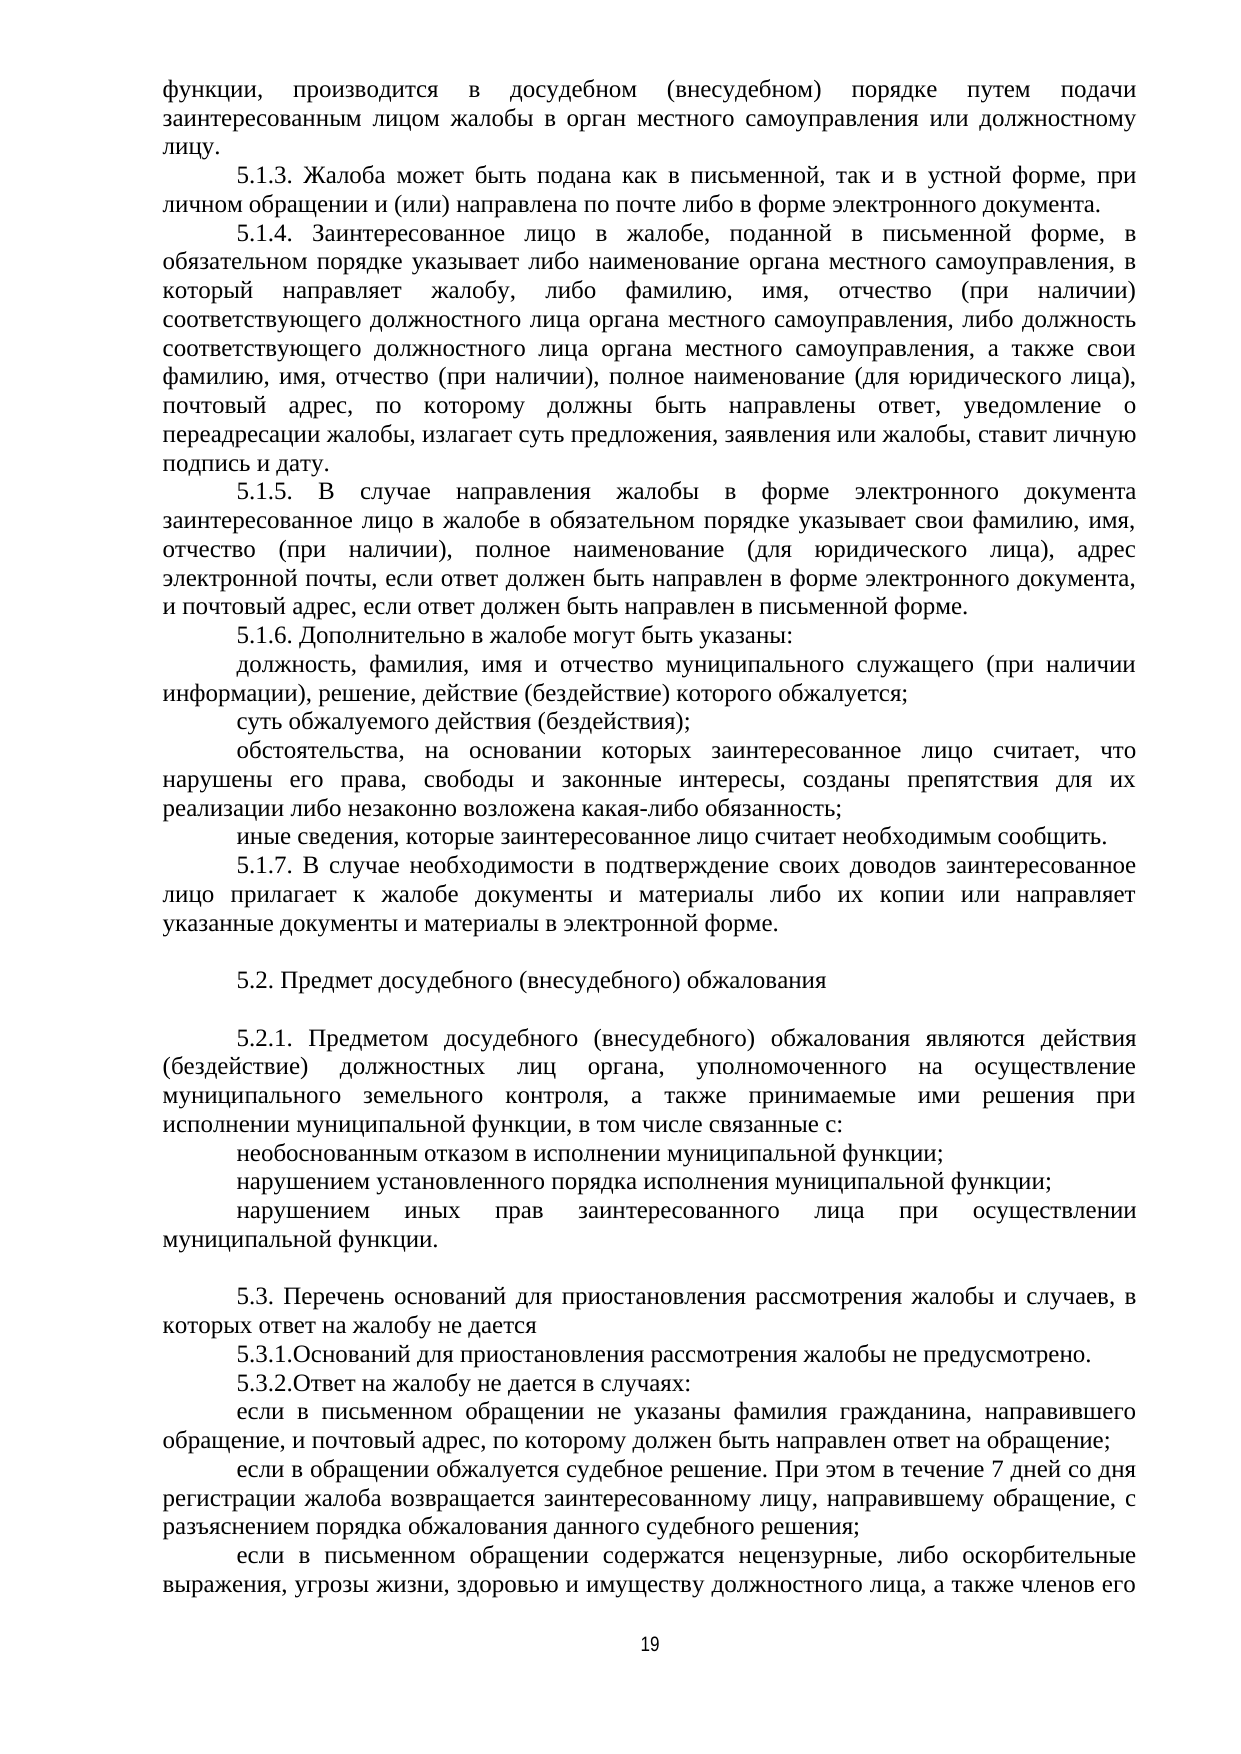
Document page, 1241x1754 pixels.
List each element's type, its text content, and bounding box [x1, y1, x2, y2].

text нарушением иных прав заинтересованного лица при осуществлении муниципальной функции. [162, 1195, 1137, 1253]
text 5.3.1.Оснований для приостановления рассмотрения жалобы не предусмотрено. [162, 1339, 1137, 1368]
text обстоятельства, на основании которых заинтересованное лицо считает, что нарушены его права, свободы и законные интересы, созданы препятствия для их реализации либо незаконно возложена какая-либо обязанность; [162, 735, 1137, 821]
text иные сведения, которые заинтересованное лицо считает необходимым сообщить. [162, 821, 1137, 850]
text должность, фамилия, имя и отчество муниципального служащего (при наличии информации), решение, действие (бездействие) которого обжалуется; [162, 649, 1137, 706]
text суть обжалуемого действия (бездействия); [162, 706, 1137, 735]
text 5.3. Перечень оснований для приостановления рассмотрения жалобы и случаев, в которых ответ на жалобу не дается [162, 1281, 1137, 1339]
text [162, 1540, 1137, 1598]
text 5.1.3. Жалоба может быть подана как в письменной, так и в устной форме, при личном обращении и (или) направлена по почте либо в форме электронного документа. [162, 160, 1137, 218]
text 5.3.2.Ответ на жалобу не дается в случаях: [162, 1368, 1137, 1396]
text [162, 74, 1137, 160]
text необоснованным отказом в исполнении муниципальной функции; [162, 1138, 1137, 1166]
text нарушением установленного порядка исполнения муниципальной функции; [162, 1166, 1137, 1195]
text если в обращении обжалуется судебное решение. При этом в течение 7 дней со дня регистрации жалоба возвращается заинтересованному лицу, направившему обращение, с разъяснением порядка обжалования данного судебного решения; [162, 1454, 1137, 1540]
text 5.1.4. Заинтересованное лицо в жалобе, поданной в письменной форме, в обязательном порядке указывает либо наименование органа местного самоуправления, в который направляет жалобу, либо фамилию, имя, отчество (при наличии) соответствующего должностного лица органа местного самоуправления, либо должность соответствующего должностного лица органа местного самоуправления, а также свои фамилию, имя, отчество (при наличии), полное наименование (для юридического лица), почтовый адрес, по которому должны быть направлены ответ, уведомление о переадресации жалобы, излагает суть предложения, заявления или жалобы, ставит личную подпись и дату. [162, 218, 1137, 476]
text 5.1.6. Дополнительно в жалобе могут быть указаны: [162, 620, 1137, 649]
text 5.1.5. В случае направления жалобы в форме электронного документа заинтересованное лицо в жалобе в обязательном порядке указывает свои фамилию, имя, отчество (при наличии), полное наименование (для юридического лица), адрес электронной почты, если ответ должен быть направлен в форме электронного документа, и почтовый адрес, если ответ должен быть направлен в письменной форме. [162, 476, 1137, 620]
text если в письменном обращении не указаны фамилия гражданина, направившего обращение, и почтовый адрес, по которому должен быть направлен ответ на обращение; [162, 1396, 1137, 1454]
text 5.2. Предмет досудебного (внесудебного) обжалования [162, 965, 1137, 994]
text 5.1.7. В случае необходимости в подтверждение своих доводов заинтересованное лицо прилагает к жалобе документы и материалы либо их копии или направляет указанные документы и материалы в электронной форме. [162, 850, 1137, 936]
text 5.2.1. Предметом досудебного (внесудебного) обжалования являются действия (бездействие) должностных лиц органа, уполномоченного на осуществление муниципального земельного контроля, а также принимаемые ими решения при исполнении муниципальной функции, в том числе связанные с: [162, 1023, 1137, 1138]
